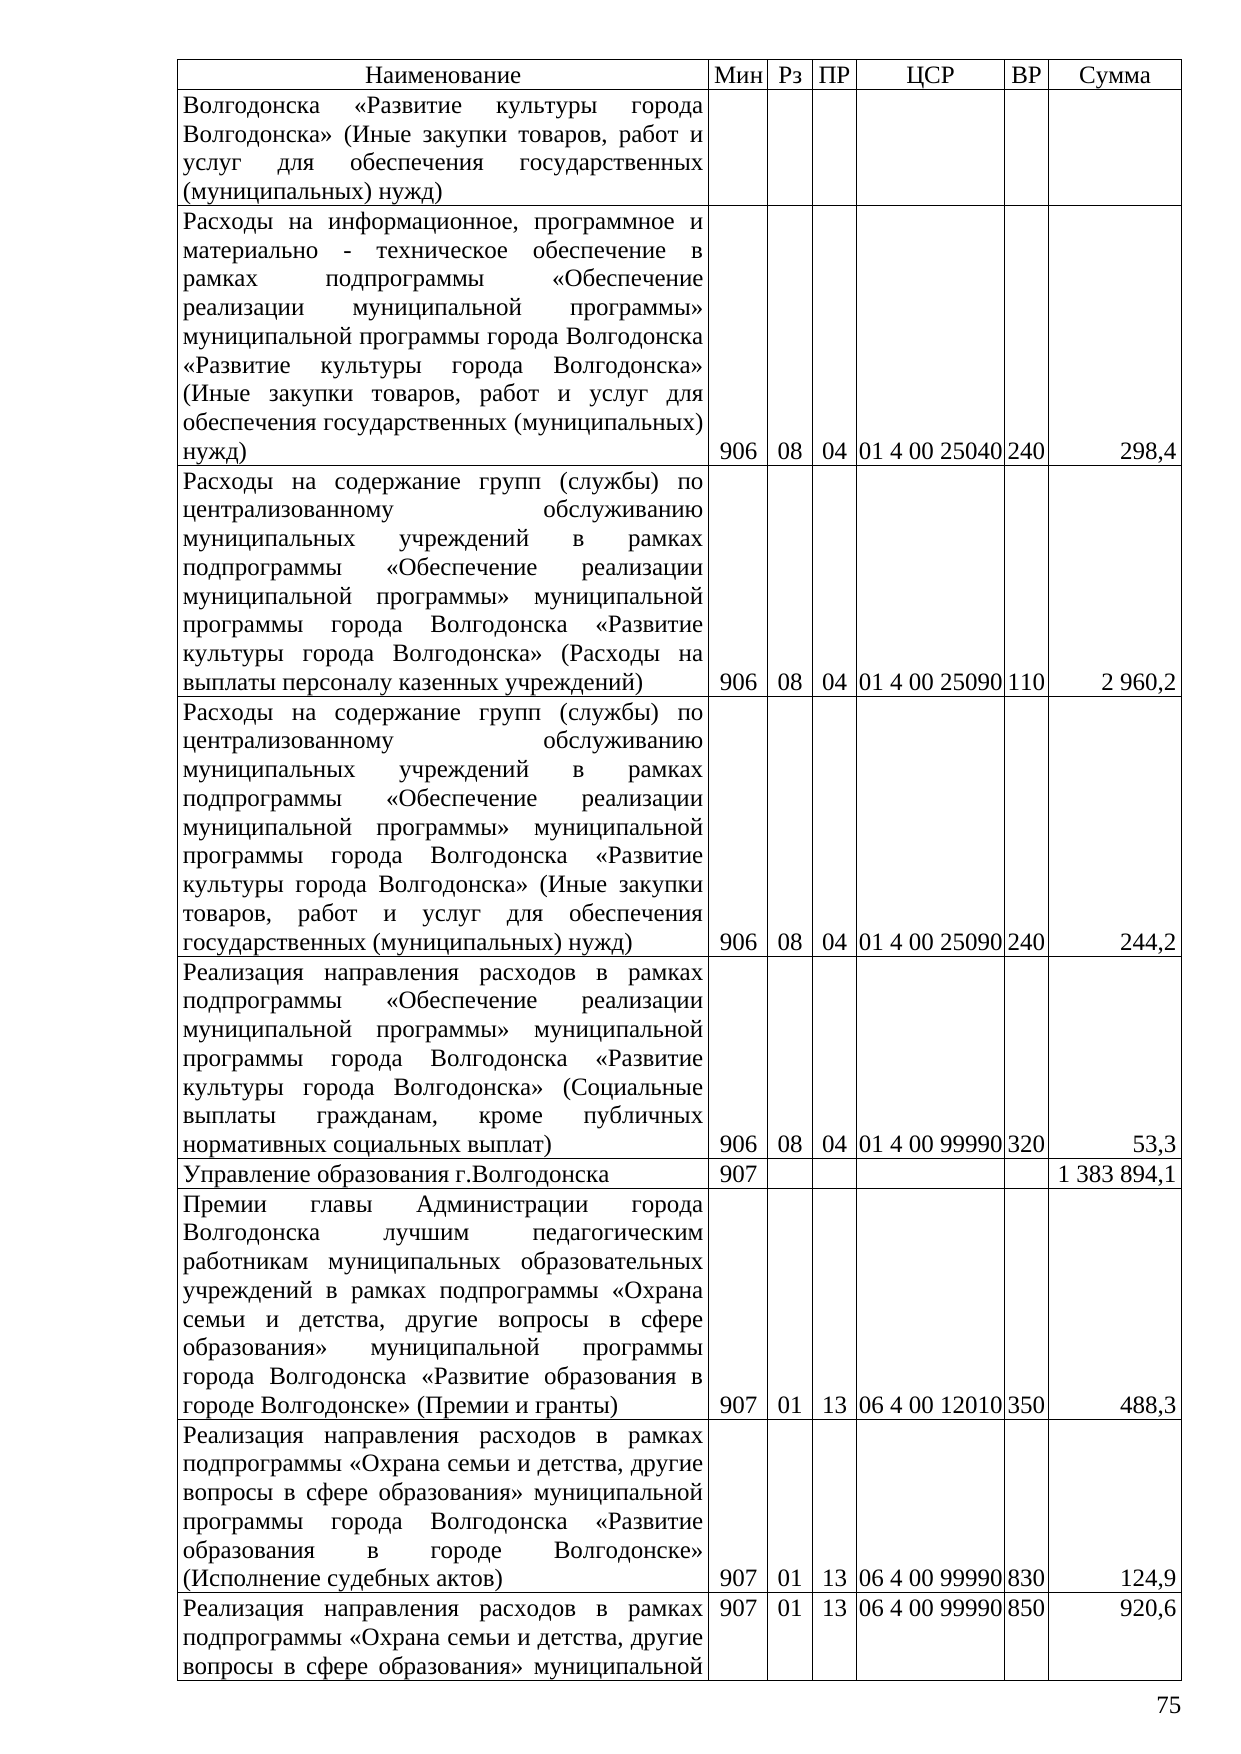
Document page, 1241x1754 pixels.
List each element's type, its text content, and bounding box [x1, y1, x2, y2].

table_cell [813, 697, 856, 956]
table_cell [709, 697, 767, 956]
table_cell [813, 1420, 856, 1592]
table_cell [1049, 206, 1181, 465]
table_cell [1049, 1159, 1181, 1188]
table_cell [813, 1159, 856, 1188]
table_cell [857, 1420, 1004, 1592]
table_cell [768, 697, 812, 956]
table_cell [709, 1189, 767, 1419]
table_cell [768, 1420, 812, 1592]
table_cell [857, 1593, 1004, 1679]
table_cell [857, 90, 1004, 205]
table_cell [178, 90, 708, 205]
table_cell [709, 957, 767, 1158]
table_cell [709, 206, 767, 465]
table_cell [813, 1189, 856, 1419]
table_header ПР [813, 60, 856, 89]
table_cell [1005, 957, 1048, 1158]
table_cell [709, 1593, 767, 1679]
table_header Мин [709, 60, 767, 89]
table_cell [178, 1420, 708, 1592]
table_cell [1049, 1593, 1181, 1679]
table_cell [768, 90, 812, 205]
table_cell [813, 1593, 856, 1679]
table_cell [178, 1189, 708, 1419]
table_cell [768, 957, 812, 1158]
table_header ВР [1005, 60, 1048, 89]
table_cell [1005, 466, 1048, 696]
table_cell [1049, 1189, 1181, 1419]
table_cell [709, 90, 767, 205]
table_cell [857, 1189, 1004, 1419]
table_header Сумма [1049, 60, 1181, 89]
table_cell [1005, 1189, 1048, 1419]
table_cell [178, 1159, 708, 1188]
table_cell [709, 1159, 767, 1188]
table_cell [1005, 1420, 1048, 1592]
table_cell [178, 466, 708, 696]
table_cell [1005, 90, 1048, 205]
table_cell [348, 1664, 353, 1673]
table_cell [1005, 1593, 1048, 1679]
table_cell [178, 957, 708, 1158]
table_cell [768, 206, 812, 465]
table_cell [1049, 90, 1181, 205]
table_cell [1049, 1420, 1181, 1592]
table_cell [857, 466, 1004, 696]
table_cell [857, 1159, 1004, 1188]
table_header Наименование [178, 60, 708, 89]
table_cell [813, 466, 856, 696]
table_header ЦСР [857, 60, 1004, 89]
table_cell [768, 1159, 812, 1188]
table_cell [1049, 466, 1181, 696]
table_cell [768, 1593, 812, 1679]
table_header Рз [768, 60, 812, 89]
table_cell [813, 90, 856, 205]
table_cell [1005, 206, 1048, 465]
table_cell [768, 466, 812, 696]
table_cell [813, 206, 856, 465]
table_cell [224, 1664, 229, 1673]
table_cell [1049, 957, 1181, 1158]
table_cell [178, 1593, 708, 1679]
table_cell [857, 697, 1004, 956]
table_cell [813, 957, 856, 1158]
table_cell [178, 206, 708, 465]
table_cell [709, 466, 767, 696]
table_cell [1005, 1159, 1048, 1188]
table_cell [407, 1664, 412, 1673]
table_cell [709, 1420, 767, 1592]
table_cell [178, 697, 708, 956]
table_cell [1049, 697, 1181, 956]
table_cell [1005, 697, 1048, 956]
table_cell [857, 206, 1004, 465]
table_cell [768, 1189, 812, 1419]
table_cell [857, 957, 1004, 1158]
